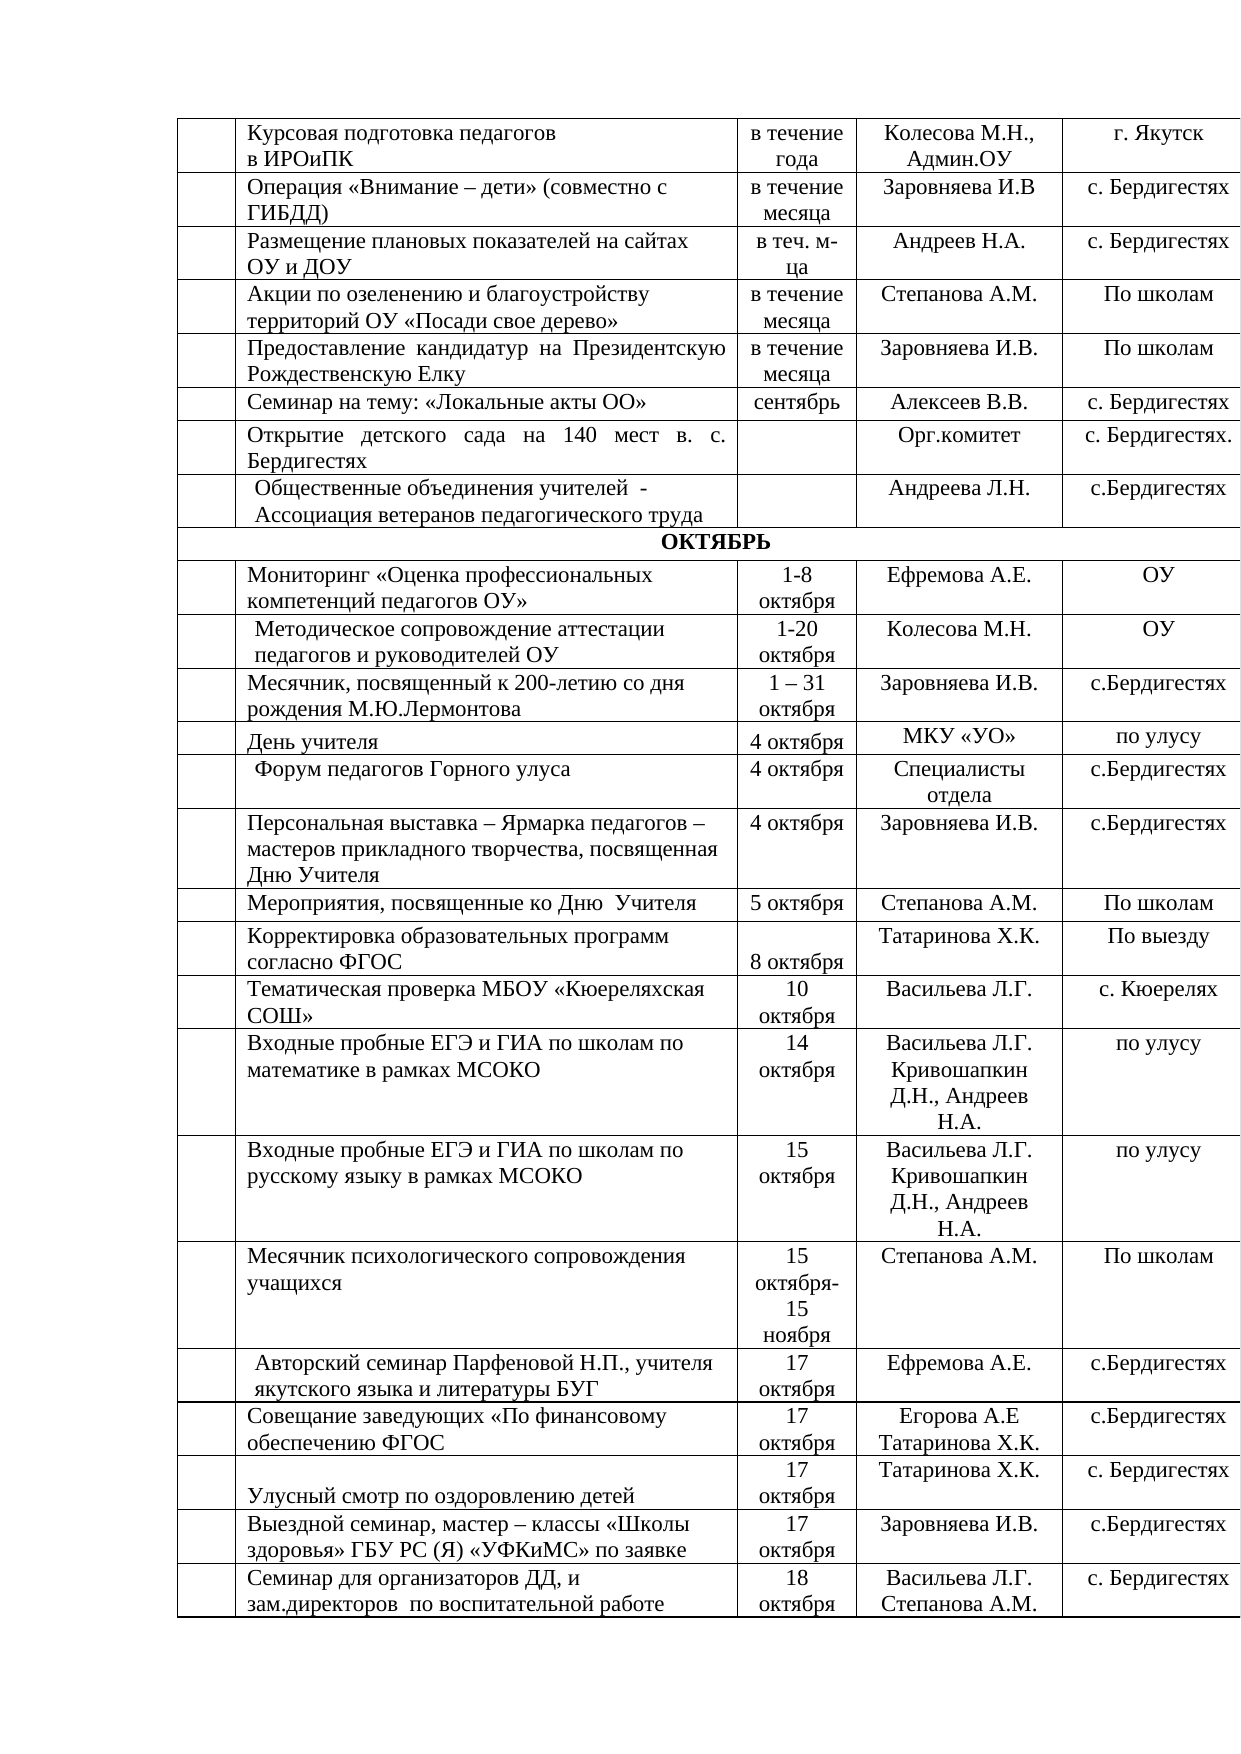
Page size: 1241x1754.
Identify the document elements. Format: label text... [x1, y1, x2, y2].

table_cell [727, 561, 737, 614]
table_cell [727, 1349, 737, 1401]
table_cell Месячник психологического сопровождения учащихся [236, 1242, 737, 1348]
table_cell По школам [1063, 1242, 1240, 1348]
table_cell Акции по озеленению и благоустройству территорий ОУ «Посади свое дерево» [236, 280, 737, 333]
table_cell [178, 922, 235, 974]
table_cell Корректировка образовательных программ согласно ФГОС [236, 922, 737, 974]
table_cell Ефремова А.Е. [857, 1349, 1062, 1401]
table_cell [178, 388, 235, 420]
table_cell [178, 1242, 235, 1348]
table_cell [178, 1349, 235, 1401]
table_cell в теч. м-ца [738, 227, 856, 279]
table_cell сентябрь [738, 388, 856, 420]
table_cell Васильева Л.Г. Степанова А.М. [857, 1564, 1062, 1616]
table_cell 1-8 октября [738, 561, 856, 614]
table_cell День учителя [236, 722, 737, 754]
table_cell с.Бердигестях [1063, 475, 1240, 527]
table_cell с. Бердигестях [1063, 1564, 1240, 1616]
table_cell [178, 561, 235, 614]
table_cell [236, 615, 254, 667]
table_cell [178, 976, 235, 1028]
table_cell по улусу [1063, 1029, 1240, 1135]
table_cell Алексеев В.В. [857, 388, 1062, 420]
table_cell в течение года [738, 119, 856, 172]
table_cell [178, 1510, 235, 1563]
table_cell с. Бердигестях [1063, 227, 1240, 279]
table_cell Колесова М.Н., Админ.ОУ [857, 119, 1062, 172]
table_cell по улусу [1063, 722, 1240, 754]
table_cell 8 октября [738, 922, 856, 974]
table_cell Семинар для организаторов ДД, и зам.директоров по воспитательной работе [236, 1564, 737, 1616]
table_cell [178, 421, 235, 473]
table_cell Входные пробные ЕГЭ и ГИА по школам по математике в рамках МСОКО [236, 1029, 737, 1135]
table_cell Заровняева И.В. [857, 334, 1062, 387]
table_cell 1-20 октября [738, 615, 856, 667]
table_cell с.Бердигестях [1063, 1349, 1240, 1401]
table_cell [178, 1029, 235, 1135]
table_cell По выезду [1063, 922, 1240, 974]
table_cell Тематическая проверка МБОУ «Кюереляхская СОШ» [236, 976, 737, 1028]
table_cell Колесова М.Н. [857, 615, 1062, 667]
table_cell [178, 1403, 235, 1455]
table_cell [178, 1564, 235, 1616]
table_cell Размещение плановых показателей на сайтах ОУ и ДОУ [236, 227, 737, 279]
table_cell с. Бердигестях. [1063, 421, 1240, 473]
table_cell Совещание заведующих «По финансовому обеспечению ФГОС [236, 1403, 737, 1455]
table_cell Открытие детского сада на 140 мест в. с. Бердигестях [236, 421, 737, 473]
table_cell [738, 421, 856, 473]
table_cell По школам [1063, 889, 1240, 921]
table_cell [178, 889, 235, 921]
table_cell Семинар на тему: «Локальные акты ОО» [236, 388, 737, 420]
table_cell в течение месяца [738, 173, 856, 226]
table_cell Мероприятия, посвященные ко Дню Учителя [236, 889, 737, 921]
table_cell [178, 475, 235, 527]
table_cell [178, 755, 235, 808]
table_cell 5 октября [738, 889, 856, 921]
table_cell Татаринова Х.К. [857, 1456, 1062, 1509]
table_cell [178, 1456, 235, 1509]
table_cell 17 октября [738, 1403, 856, 1455]
table_cell в течение месяца [738, 334, 856, 387]
table_cell 4 октября [738, 722, 856, 754]
table_cell Предоставление кандидатур на Президентскую Рождественскую Елку [236, 334, 737, 387]
table_cell с. Бердигестях [1063, 388, 1240, 420]
table_cell с. Бердигестях [1063, 173, 1240, 226]
table_cell 4 октября [738, 755, 856, 808]
table_cell 17 октября [738, 1510, 856, 1563]
table_cell [178, 173, 235, 226]
table_cell 15 октября-15 ноября [738, 1242, 856, 1348]
table_cell с. Кюерелях [1063, 976, 1240, 1028]
table_cell 10 октября [738, 976, 856, 1028]
table_cell Андреева Л.Н. [857, 475, 1062, 527]
table_cell Улусный смотр по оздоровлению детей [236, 1456, 737, 1509]
table_cell [178, 1136, 235, 1241]
table_cell Операция «Внимание – дети» (совместно с ГИБДД) [236, 173, 737, 226]
table_cell По школам [1063, 280, 1240, 333]
table_cell Заровняева И.В. [857, 669, 1062, 721]
table_cell [178, 334, 235, 387]
table_cell 17 октября [738, 1456, 856, 1509]
table_cell ОУ [1063, 561, 1240, 614]
table_cell 15 октября [738, 1136, 856, 1241]
table_cell По школам [1063, 334, 1240, 387]
table_cell с.Бердигестях [1063, 809, 1240, 888]
table_cell с.Бердигестях [1063, 1403, 1240, 1455]
table_cell г. Якутск [1063, 119, 1240, 172]
table_cell Васильева Л.Г. Кривошапкин Д.Н., Андреев Н.А. [857, 1136, 1062, 1241]
table_cell Орг.комитет [857, 421, 1062, 473]
table_cell [178, 669, 235, 721]
table_cell с.Бердигестях [1063, 1510, 1240, 1563]
table_cell ОУ [1063, 615, 1240, 667]
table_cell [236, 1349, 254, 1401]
table_cell Васильева Л.Г. Кривошапкин Д.Н., Андреев Н.А. [857, 1029, 1062, 1135]
table_cell Васильева Л.Г. [857, 976, 1062, 1028]
table_cell 4 октября [738, 809, 856, 888]
table_cell Заровняева И.В. [857, 1510, 1062, 1563]
table_cell Ефремова А.Е. [857, 561, 1062, 614]
table_cell по улусу [1063, 1136, 1240, 1241]
table_cell [178, 615, 235, 667]
table_cell [178, 280, 235, 333]
table_cell Татаринова Х.К. [857, 922, 1062, 974]
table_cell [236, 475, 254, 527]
table_cell Выездной семинар, мастер – классы «Школы здоровья» ГБУ РС (Я) «УФКиМС» по заявке [236, 1510, 737, 1563]
table_cell Входные пробные ЕГЭ и ГИА по школам по русскому языку в рамках МСОКО [236, 1136, 737, 1241]
table_cell Егорова А.Е Татаринова Х.К. [857, 1403, 1062, 1455]
table_cell с.Бердигестях [1063, 669, 1240, 721]
table_cell 17 октября [738, 1349, 856, 1401]
table_cell Заровняева И.В. [857, 809, 1062, 888]
table_cell [178, 809, 235, 888]
table_cell Степанова А.М. [857, 1242, 1062, 1348]
table_cell в течение месяца [738, 280, 856, 333]
table_cell 1 – 31 октября [738, 669, 856, 721]
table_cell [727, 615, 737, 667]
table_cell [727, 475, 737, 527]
table_cell Степанова А.М. [857, 280, 1062, 333]
table_cell ОКТЯБРЬ [178, 528, 1240, 560]
table_cell [178, 119, 235, 172]
table_cell Специалисты отдела [857, 755, 1062, 808]
table_cell Персональная выставка – Ярмарка педагогов – мастеров прикладного творчества, посвященная Дню Учителя [236, 809, 737, 888]
table_cell с. Бердигестях [1063, 1456, 1240, 1509]
table_cell Курсовая подготовка педагогов в ИРОиПК [236, 119, 737, 172]
table_cell Месячник, посвященный к 200-летию со дня рождения М.Ю.Лермонтова [236, 669, 737, 721]
table_cell [178, 227, 235, 279]
table_cell Степанова А.М. [857, 889, 1062, 921]
table_cell Форум педагогов Горного улуса [236, 755, 737, 808]
table_cell 14 октября [738, 1029, 856, 1135]
table_cell [178, 722, 235, 754]
table_cell [738, 475, 856, 527]
table_cell 18 октября [738, 1564, 856, 1616]
table_cell Заровняева И.В [857, 173, 1062, 226]
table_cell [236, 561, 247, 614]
table_cell МКУ «УО» [857, 722, 1062, 754]
table_cell Андреев Н.А. [857, 227, 1062, 279]
table_cell с.Бердигестях [1063, 755, 1240, 808]
